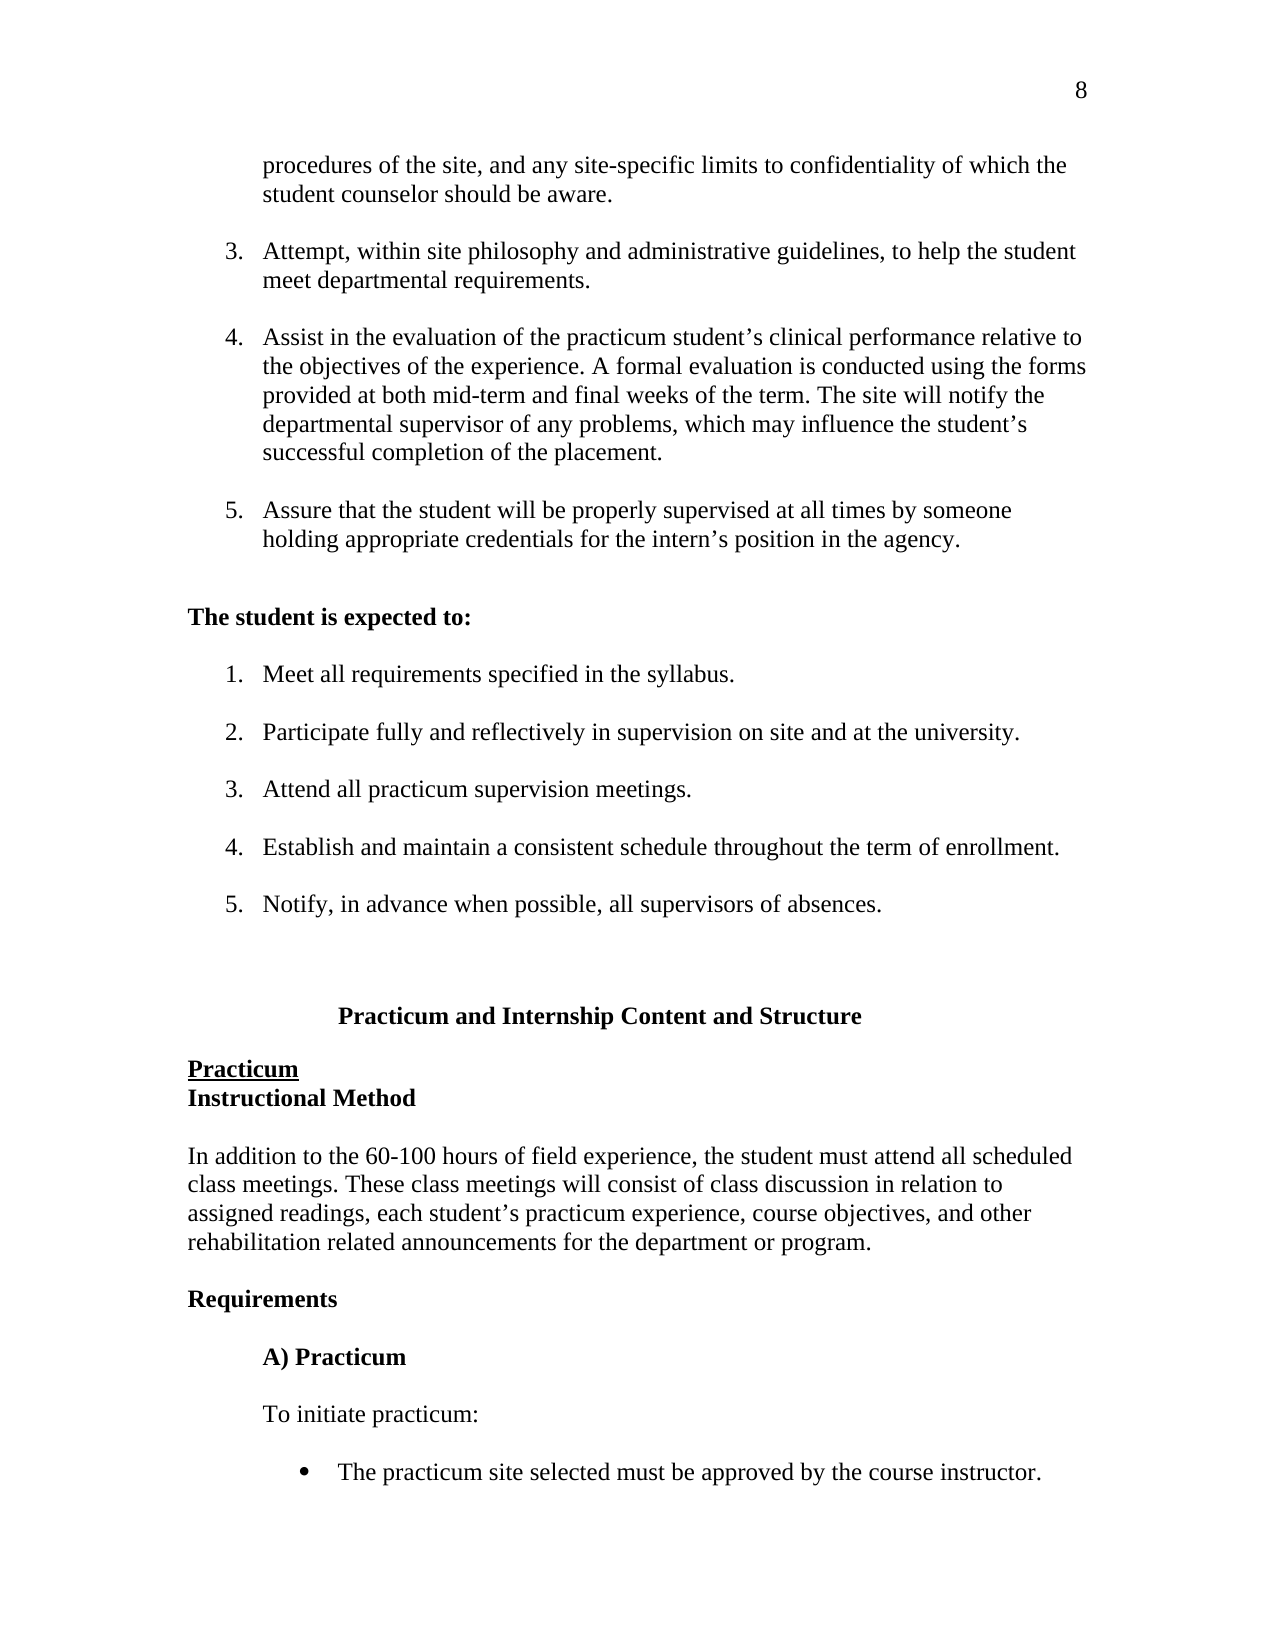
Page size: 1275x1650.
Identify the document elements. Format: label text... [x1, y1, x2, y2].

list The practicum site selected must be approved by the course instructor. [300, 1457, 1087, 1486]
list Attempt, within site philosophy and administrative guidelines, to help the student meet departmental requirements. [225, 236, 1087, 294]
text Practicum [187, 1054, 1087, 1083]
list The student is expected to: [187, 602, 1087, 631]
text In addition to the 60-100 hours of field experience, the student must attend all scheduled class meetings. These class meetings will consist of class discussion in relation to assigned readings, each student’s practicum experience, course objectives, and other rehabilitation related announcements for the department or program. [187, 1141, 1087, 1256]
text Requirements [187, 1284, 1087, 1313]
list Establish and maintain a consistent schedule throughout the term of enrollment. [225, 832, 1087, 861]
list Assure that the student will be properly supervised at all times by someone holding appropriate credentials for the intern’s position in the agency. [225, 495, 1087, 552]
text To initiate practicum: [262, 1399, 1087, 1428]
list Meet all requirements specified in the syllabus. [225, 659, 1087, 688]
text Instructional Method [187, 1083, 1087, 1112]
list Attend all practicum supervision meetings. [225, 774, 1087, 803]
list Notify, in advance when possible, all supervisors of absences. [225, 889, 1087, 918]
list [225, 150, 1087, 207]
list Assist in the evaluation of the practicum student’s clinical performance relative to the objectives of the experience. A formal evaluation is conducted using the forms provided at both mid-term and final weeks of the term. The site will notify the departmental supervisor of any problems, which may influence the student’s successful completion of the placement. [225, 322, 1087, 466]
text Practicum and Internship Content and Structure [112, 1001, 1087, 1029]
list Participate fully and reflectively in supervision on site and at the university. [225, 717, 1087, 746]
text A) Practicum [262, 1342, 1087, 1371]
